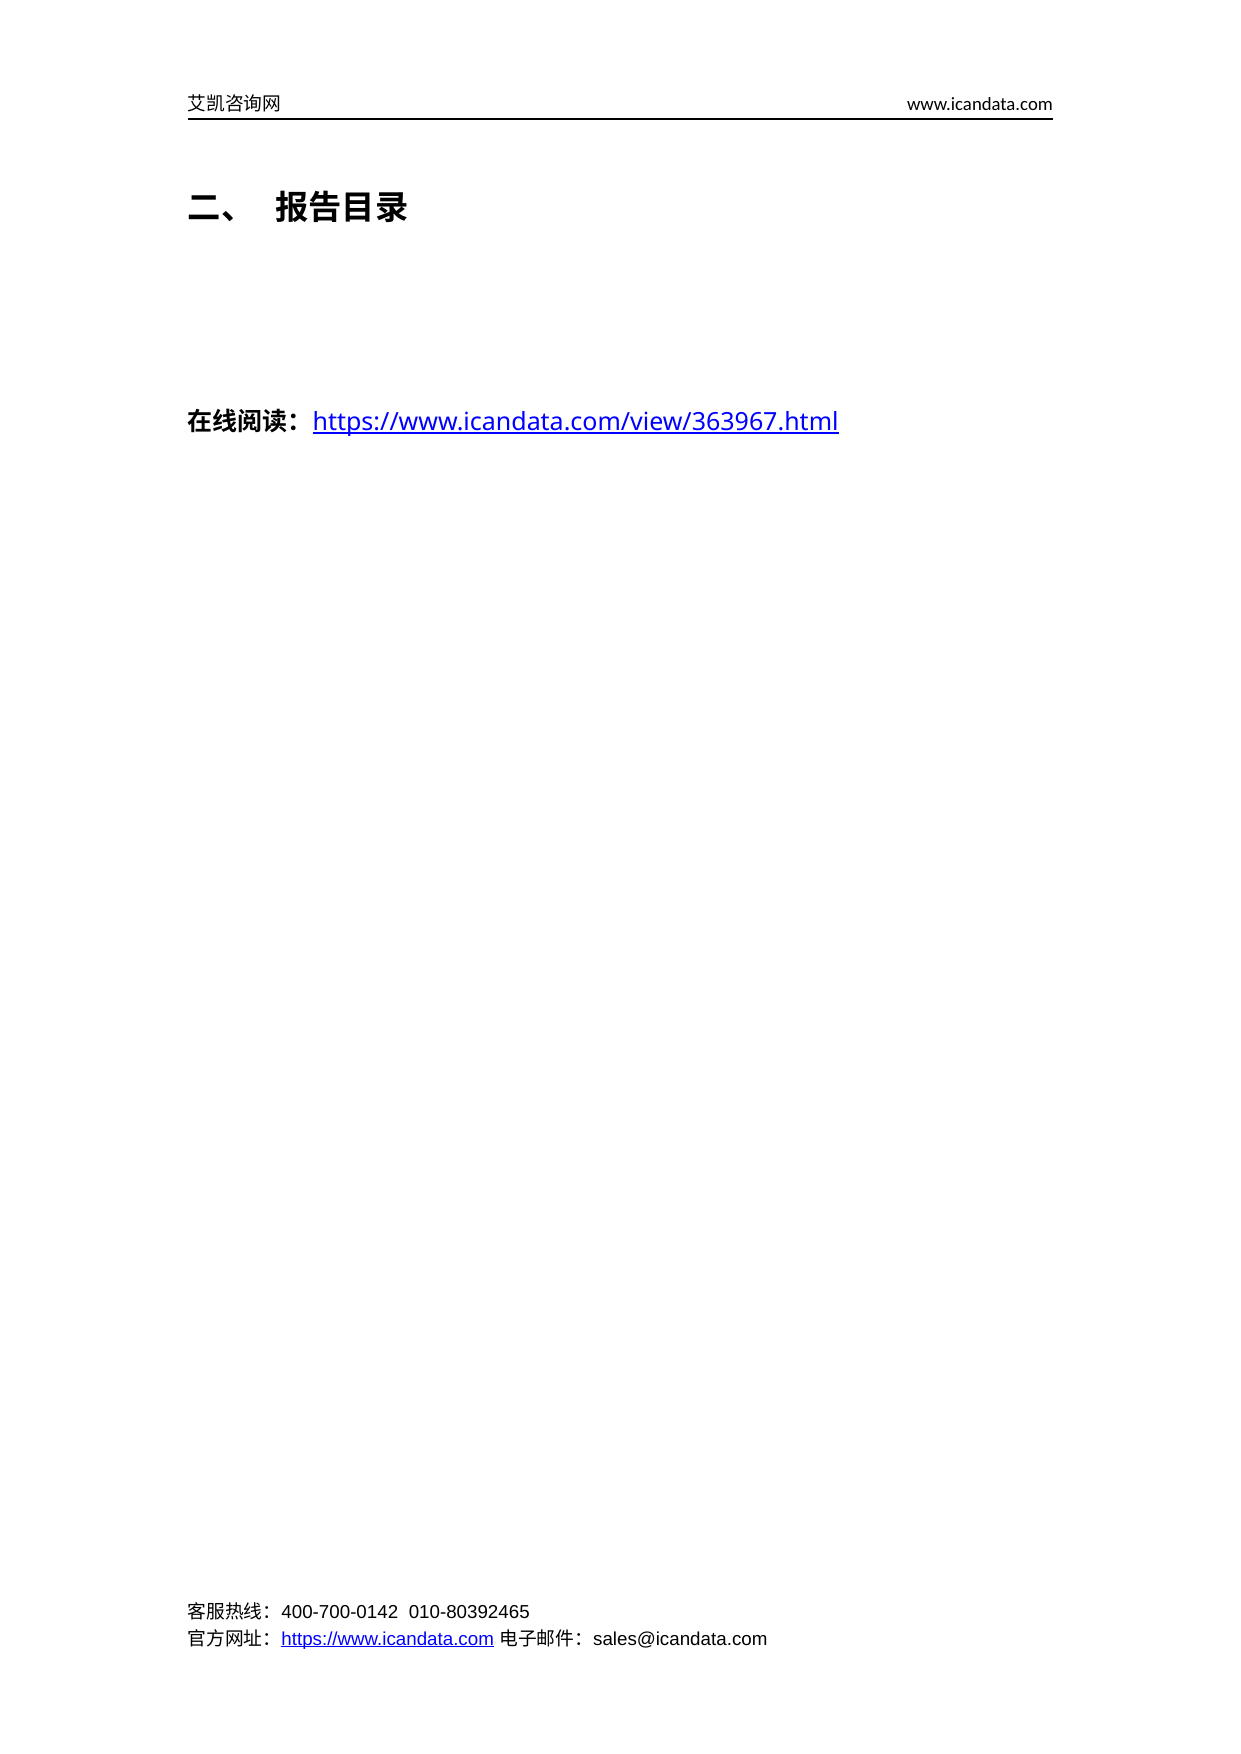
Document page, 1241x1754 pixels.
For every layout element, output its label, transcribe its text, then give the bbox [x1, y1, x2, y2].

subtitle 报告目录 [187, 172, 1053, 237]
text 在线阅读：https://www.icandata.com/view/363967.html [187, 387, 1053, 452]
